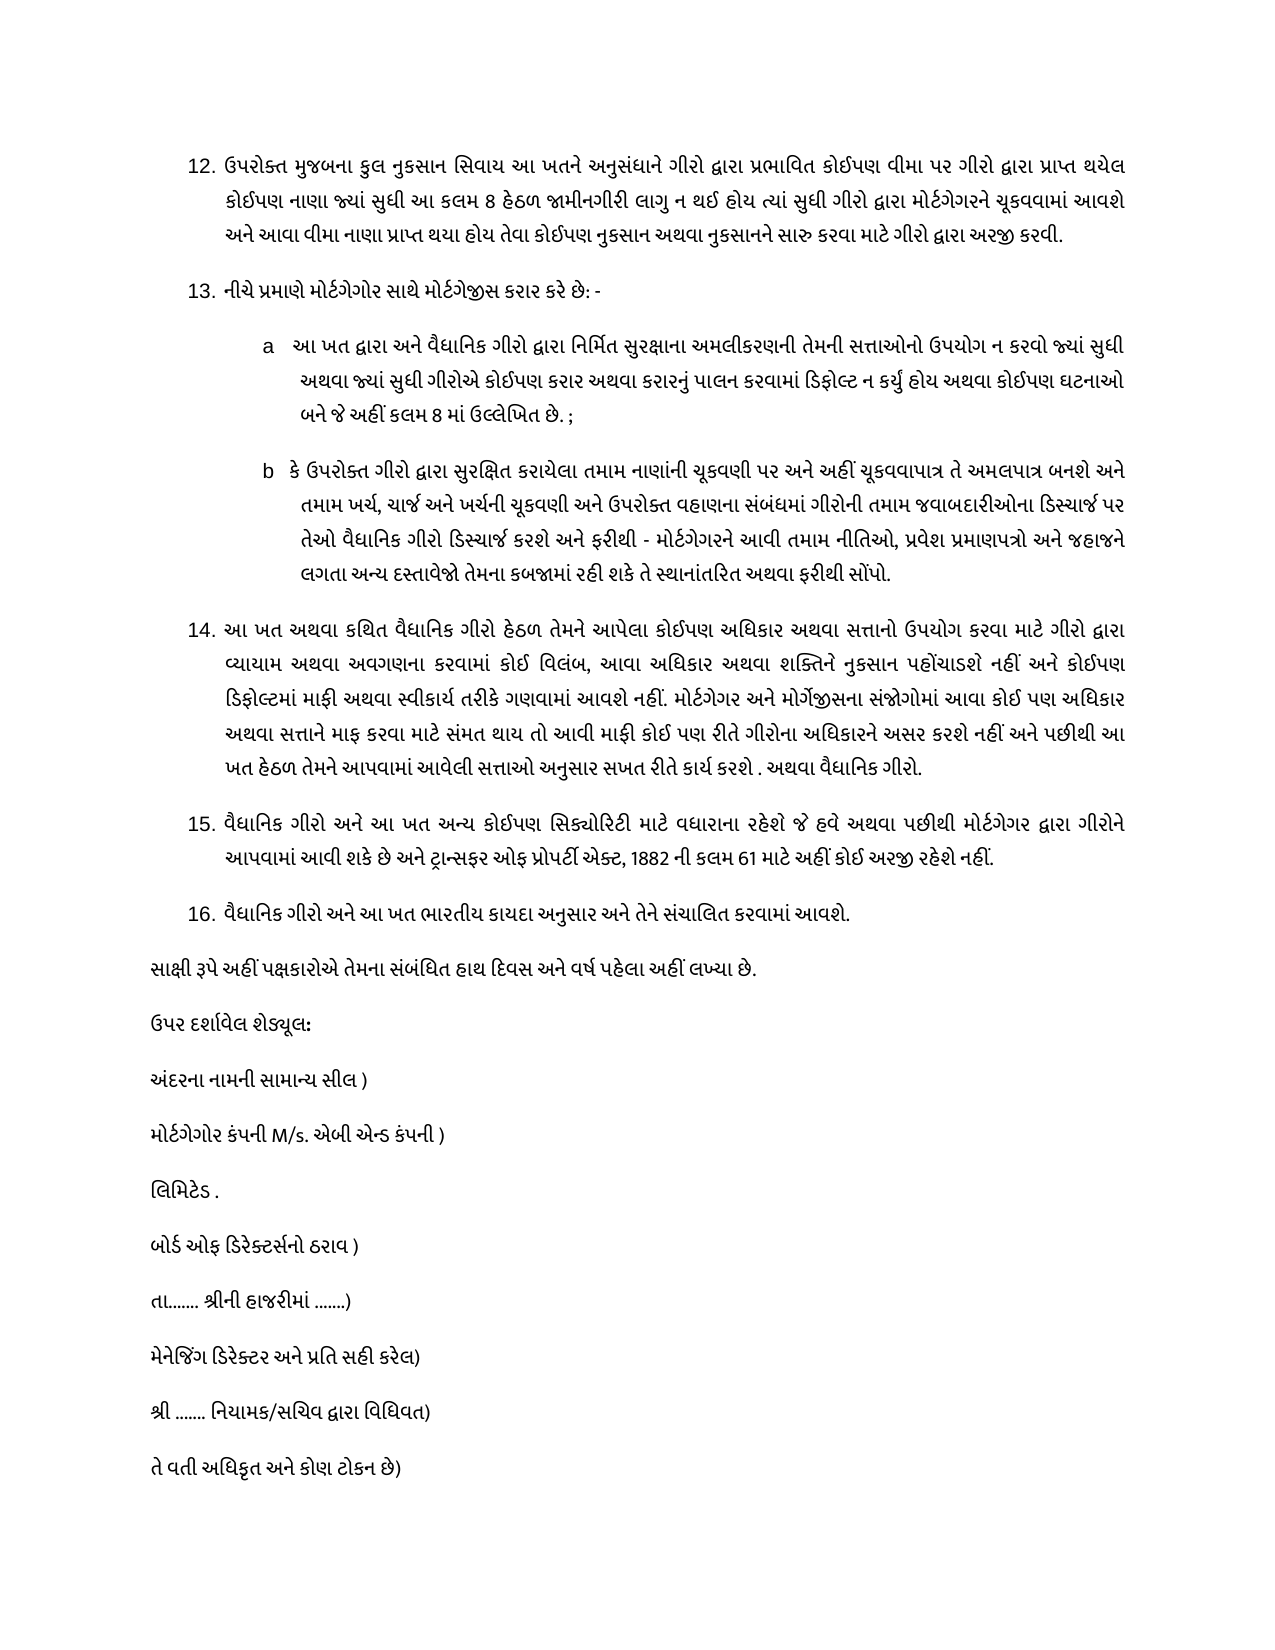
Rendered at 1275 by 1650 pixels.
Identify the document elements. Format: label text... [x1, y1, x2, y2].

text 12. [187, 150, 1125, 254]
text 13. [187, 274, 1125, 309]
text 16. [187, 897, 1125, 932]
text 15. [187, 807, 1125, 877]
text a [262, 330, 1125, 434]
text b [262, 454, 1125, 593]
text 14. [187, 614, 1125, 787]
